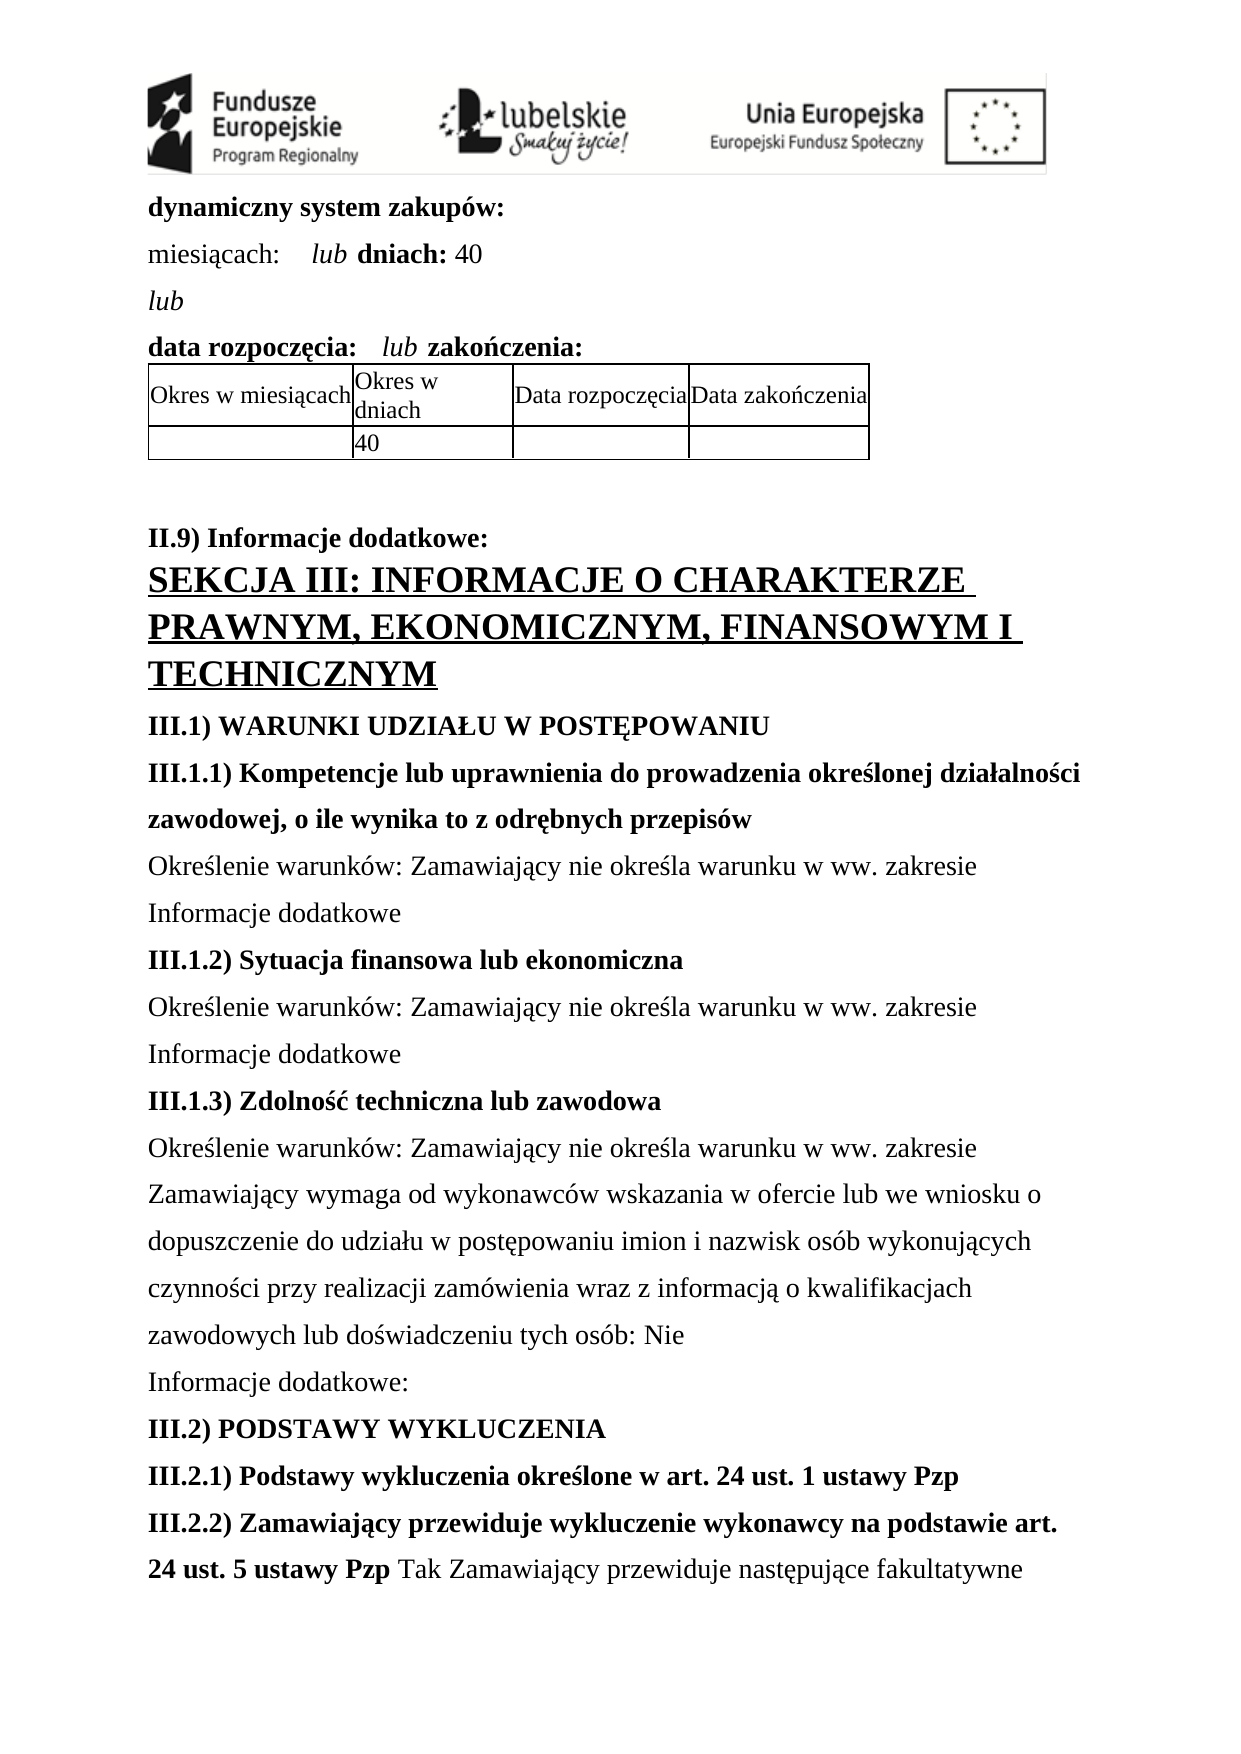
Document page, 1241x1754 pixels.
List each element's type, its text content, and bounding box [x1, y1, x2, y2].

text SEKCJA III: INFORMACJE O CHARAKTERZE PRAWNYM, EKONOMICZNYM, FINANSOWYM I TECHNICZNYM [148, 554, 1093, 694]
table_header Data rozpoczęcia [514, 365, 688, 425]
table_cell [149, 427, 352, 458]
table_cell [514, 427, 688, 458]
table_header Okres w dniach [354, 365, 512, 425]
text II.9) Informacje dodatkowe: [148, 460, 1093, 554]
text III.2) PODSTAWY WYKLUCZENIA [148, 1397, 1093, 1444]
table_header Okres w miesiącach [149, 365, 352, 425]
text III.1) WARUNKI UDZIAŁU W POSTĘPOWANIU [148, 694, 1093, 741]
picture [147, 73, 1048, 176]
table_header Data zakończenia [690, 365, 868, 425]
text III.1.1) Kompetencje lub uprawnienia do prowadzenia określonej działalności zawodowej, o ile wynika to z odrębnych przepisów Określenie warunków: Zamawiający nie określa warunku w ww. zakresie Informacje dodatkowe III.1.2) Sytuacja finansowa lub ekonomiczna Określenie warunków: Zamawiający nie określa warunku w ww. zakresie Informacje dodatkowe III.1.3) Zdolność techniczna lub zawodowa Określenie warunków: Zamawiający nie określa warunku w ww. zakresie Zamawiający wymaga od wykonawców wskazania w ofercie lub we wniosku o dopuszczenie do udziału w postępowaniu imion i nazwisk osób wykonujących czynności przy realizacji zamówienia wraz z informacją o kwalifikacjach zawodowych lub doświadczeniu tych osób: Nie Informacje dodatkowe: [148, 741, 1093, 1397]
table_cell 40 [354, 427, 512, 458]
table_cell [690, 427, 868, 458]
